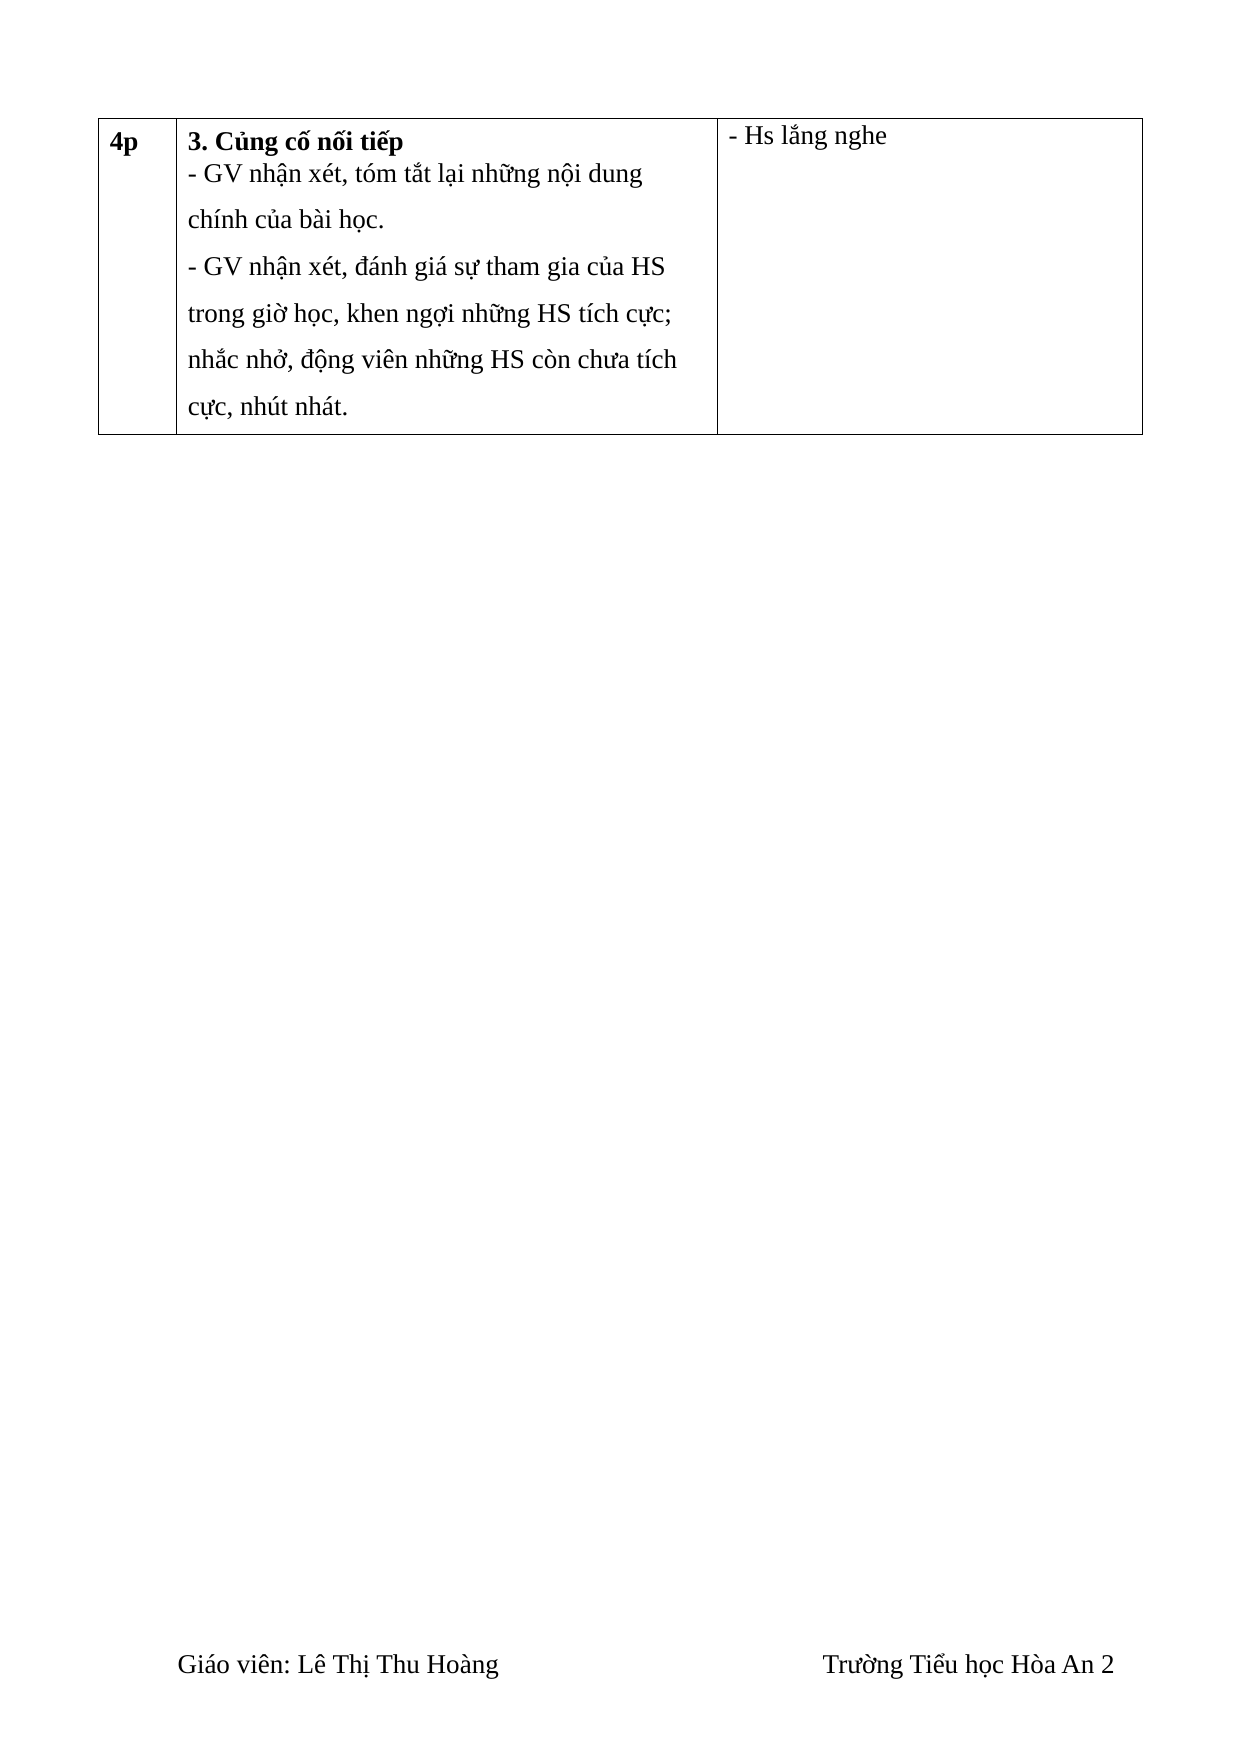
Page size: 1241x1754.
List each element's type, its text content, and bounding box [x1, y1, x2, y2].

table_cell 5p 20p 20p 20p 4p [99, 119, 176, 434]
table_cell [177, 119, 717, 434]
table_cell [718, 119, 1142, 434]
